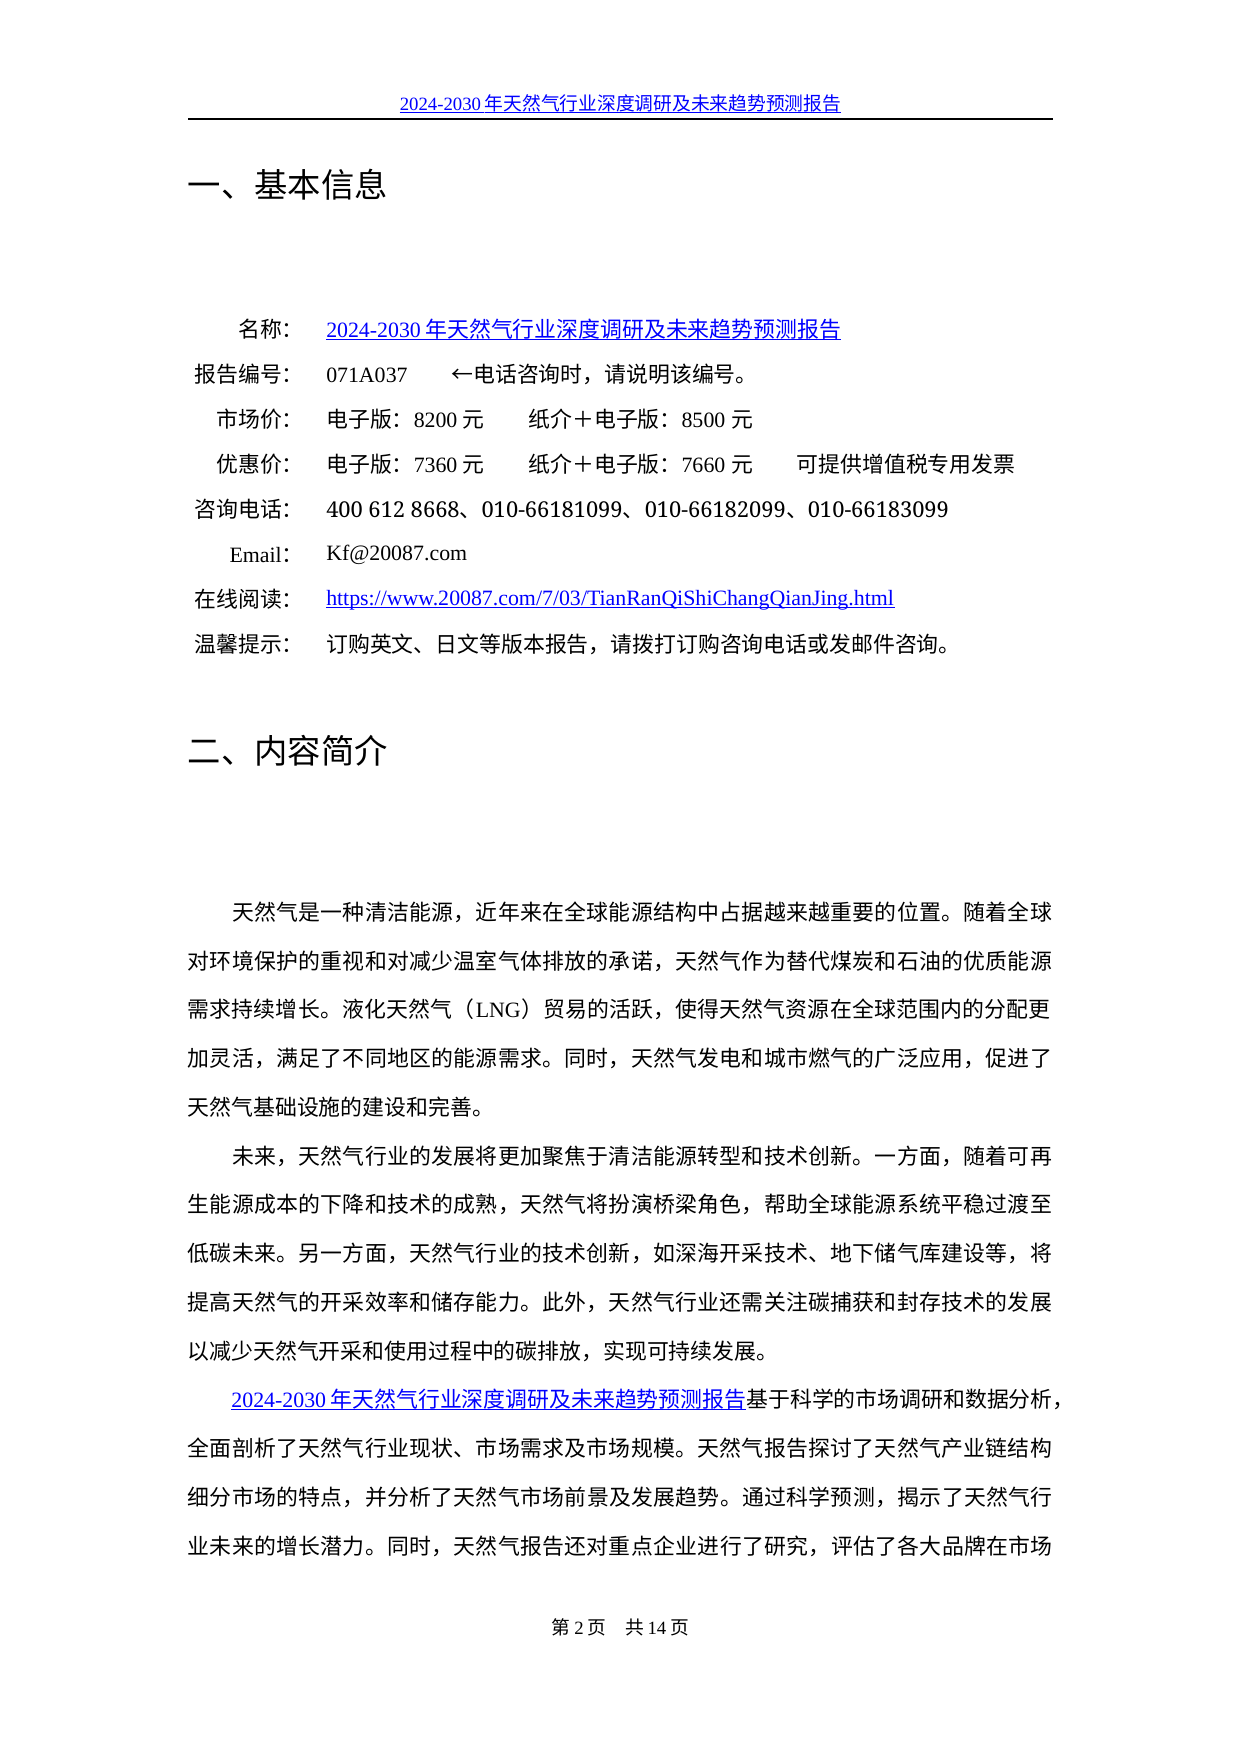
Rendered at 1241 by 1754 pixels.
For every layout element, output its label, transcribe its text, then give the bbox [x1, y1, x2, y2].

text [187, 894, 1053, 1561]
table_cell 电子版：8200 元 纸介＋电子版：8500 元 [315, 402, 1073, 447]
table_header 2024-2030年天然气行业深度调研及未来趋势预测报告 [315, 312, 1073, 357]
table_cell 咨询电话： [167, 492, 315, 537]
table_cell 订购英文、日文等版本报告，请拨打订购咨询电话或发邮件咨询。 [315, 627, 1073, 672]
table_cell Kf@20087.com [315, 537, 1073, 582]
title 一、基本信息 [187, 150, 1053, 215]
table_cell 400 612 8668、010-66181099、010-66182099、010-66183099 [315, 492, 1073, 537]
title 二、内容简介 [187, 717, 1053, 782]
table_cell Email： [167, 537, 315, 582]
table_cell 在线阅读： [167, 582, 315, 627]
table_cell 温馨提示： [167, 627, 315, 672]
table_header 名称： [167, 312, 315, 357]
table_cell 电子版：7360 元 纸介＋电子版：7660 元 可提供增值税专用发票 [315, 447, 1073, 492]
table_cell 071A037 ←电话咨询时，请说明该编号。 [315, 357, 1073, 402]
table_cell 优惠价： [167, 447, 315, 492]
table_cell 报告编号： [167, 357, 315, 402]
table_cell [315, 582, 1073, 627]
table_cell 市场价： [167, 402, 315, 447]
